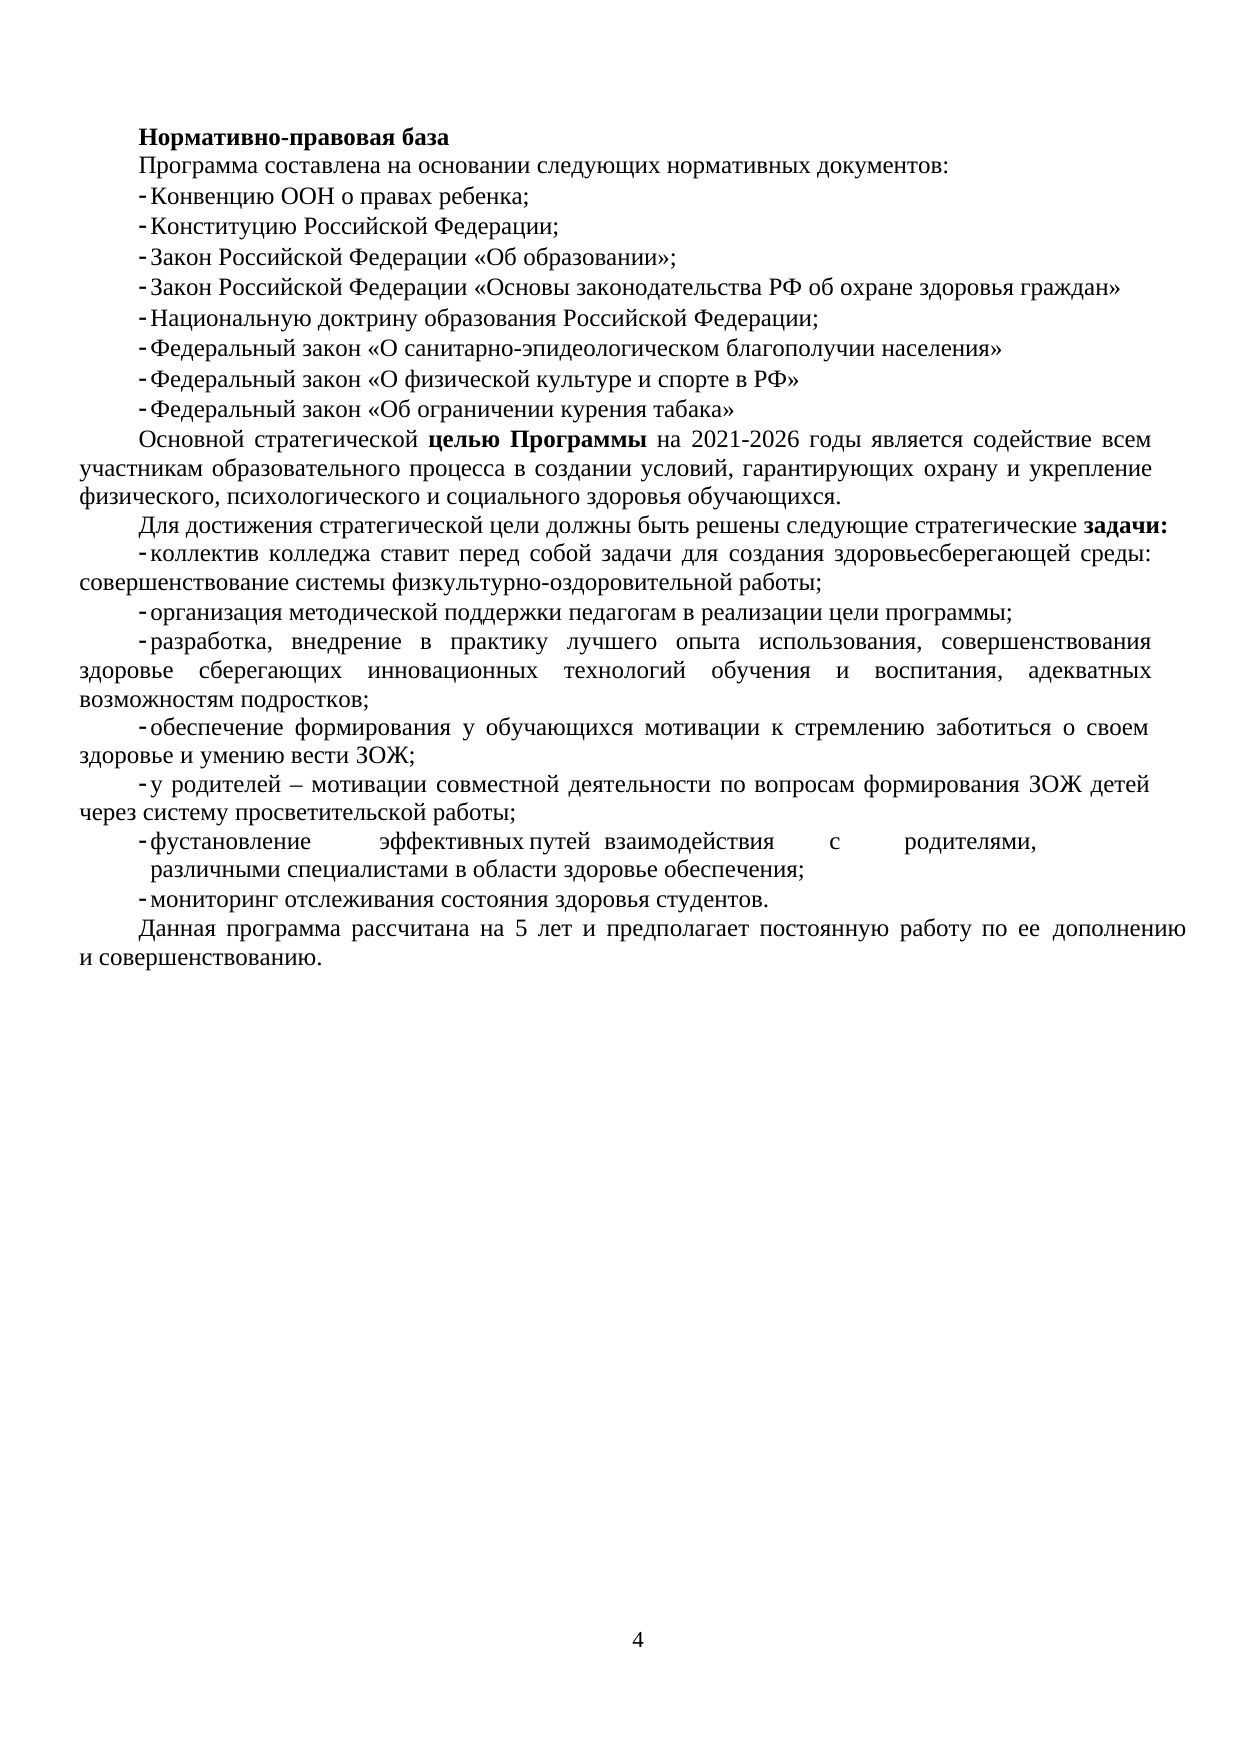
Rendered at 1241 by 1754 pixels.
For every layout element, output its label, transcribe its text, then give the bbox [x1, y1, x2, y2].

list Конвенцию ООН о правах ребенка; [79, 180, 1196, 210]
text Для достижения стратегической цели должны быть решены следующие стратегические задачи: [79, 510, 1196, 539]
list у родителей – мотивации совместной деятельности по вопросам формирования ЗОЖ детей через систему просветительской работы; [79, 770, 1152, 826]
list Закон Российской Федерации «Основы законодательства РФ об охране здоровья граждан» [79, 271, 1196, 302]
text Программа составлена на основании следующих нормативных документов: [79, 151, 1196, 179]
list разработка, внедрение в практику лучшего опыта использования, совершенствования здоровье сберегающих инновационных технологий обучения и воспитания, адекватных возможностям подростков; [79, 626, 1152, 713]
list Национальную доктрину образования Российской Федерации; [79, 302, 1196, 332]
list Федеральный закон «Об ограничении курения табака» [79, 393, 1196, 424]
list фустановление эффективных путей взаимодействия с родителями, различными специалистами в области здоровье обеспечения; [79, 827, 1152, 883]
text Данная программа рассчитана на 5 лет и предполагает постоянную работу по ее дополнению и совершенствованию. [79, 913, 1196, 971]
list Конституцию Российской Федерации; [79, 210, 1196, 241]
text Основной стратегической целью Программы на 2021-2026 годы является содействие всем участникам образовательного процесса в создании условий, гарантирующих охрану и укрепление физического, психологического и социального здоровья обучающихся. [79, 424, 1152, 510]
subtitle Нормативно-правовая база [79, 122, 1196, 151]
list Закон Российской Федерации «Об образовании»; [79, 241, 1196, 271]
list мониторинг отслеживания состояния здоровья студентов. [79, 883, 1196, 913]
list обеспечение формирования у обучающихся мотивации к стремлению заботиться о своем здоровье и умению вести ЗОЖ; [79, 713, 1151, 769]
list организация методической поддержки педагогам в реализации цели программы; [79, 596, 1196, 626]
list коллектив колледжа ставит перед собой задачи для создания здоровьесберегающей среды: совершенствование системы физкультурно-оздоровительной работы; [79, 539, 1152, 596]
list Федеральный закон «О санитарно-эпидеологическом благополучии населения» [79, 332, 1196, 363]
list Федеральный закон «О физической культуре и спорте в РФ» [79, 363, 1196, 393]
